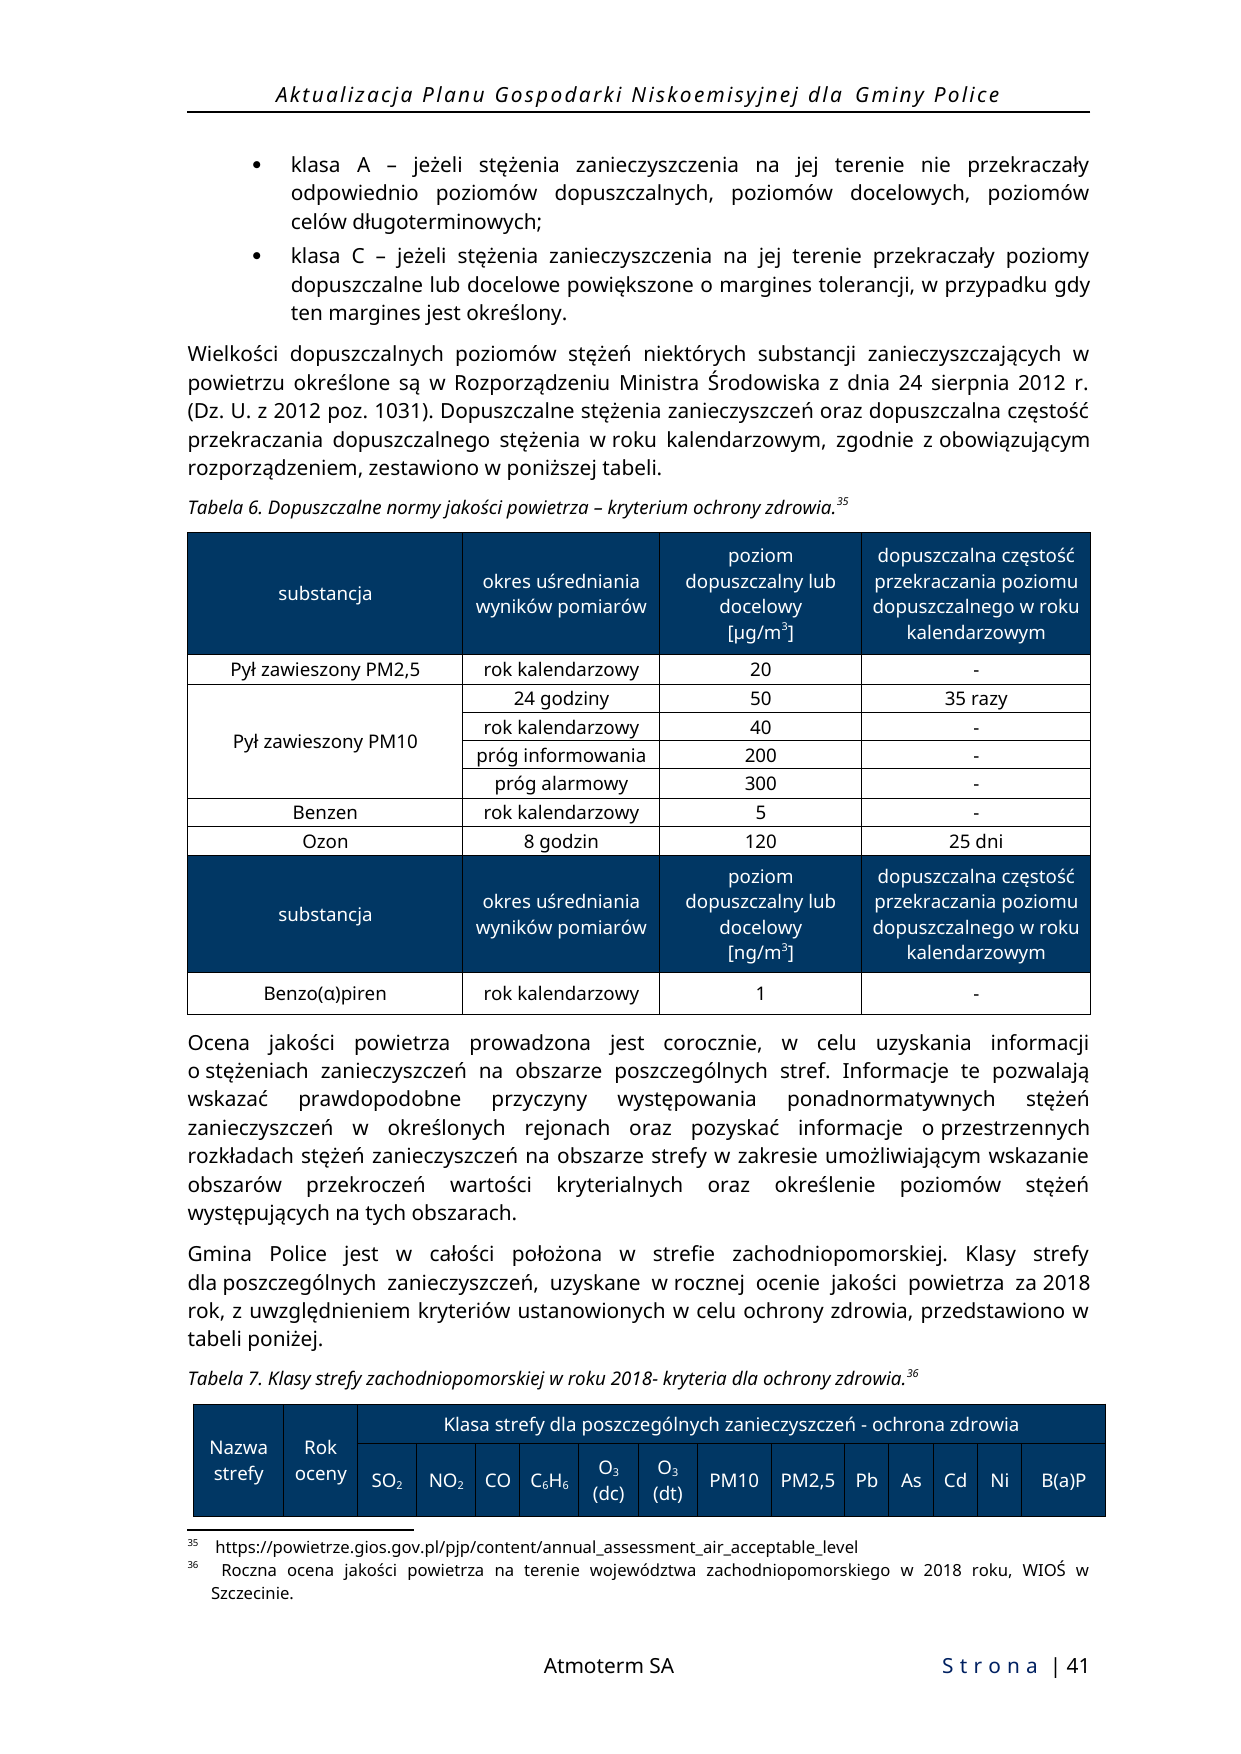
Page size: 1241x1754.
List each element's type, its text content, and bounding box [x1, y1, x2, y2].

table_cell - [862, 769, 1090, 797]
table_cell 35 razy [862, 685, 1090, 712]
table_cell Ozon [188, 827, 462, 855]
text Gmina Police jest w całości położona w strefie zachodniopomorskiej. Klasy strefy dla poszczególnych zanieczyszczeń, uzyskane w rocznej ocenie jakości powietrza za 2018 rok, z uwzględnieniem kryteriów ustanowionych w celu ochrony zdrowia, przedstawiono w tabeli poniżej. [187, 1239, 1090, 1353]
table_cell PM10 [698, 1444, 771, 1516]
table_cell Ni [978, 1444, 1021, 1516]
table_cell O3 (dt) [639, 1444, 697, 1516]
table_cell Pył zawieszony PM2,5 [188, 655, 462, 684]
table_header dopuszczalna częstość przekraczania poziomu dopuszczalnego w roku kalendarzowym [862, 533, 1090, 654]
table_cell 20 [660, 655, 861, 684]
table_cell 120 [660, 827, 861, 855]
table_cell poziom dopuszczalny lub docelowy [ng/m3] [660, 856, 861, 972]
table_cell NO2 [417, 1444, 475, 1516]
table_cell C6H6 [520, 1444, 578, 1516]
table_cell - [862, 713, 1090, 740]
table_header poziom dopuszczalny lub docelowy [µg/m3] [660, 533, 861, 654]
table_cell - [862, 655, 1090, 684]
table_cell 200 [660, 741, 861, 768]
table_header okres uśredniania wyników pomiarów [463, 533, 659, 654]
table_cell okres uśredniania wyników pomiarów [463, 856, 659, 972]
table_cell Benzen [188, 799, 462, 826]
text Tabela 6. Dopuszczalne normy jakości powietrza – kryterium ochrony zdrowia. [187, 494, 1090, 519]
table_cell PM2,5 [772, 1444, 844, 1516]
text klasa C – jeżeli stężenia zanieczyszczenia na jej terenie przekraczały poziomy dopuszczalne lub docelowe powiększone o margines tolerancji, w przypadku gdy ten margines jest określony. [253, 242, 1090, 327]
text klasa A – jeżeli stężenia zanieczyszczenia na jej terenie nie przekraczały odpowiednio poziomów dopuszczalnych, poziomów docelowych, poziomów celów długoterminowych; [253, 150, 1090, 235]
table_cell CO [476, 1444, 519, 1516]
table_cell 8 godzin [463, 827, 659, 855]
table_cell - [862, 741, 1090, 768]
table_cell 25 dni [862, 827, 1090, 855]
table_cell rok kalendarzowy [463, 713, 659, 740]
table_cell - [862, 973, 1090, 1014]
table_header Rok oceny [284, 1405, 357, 1516]
text Ocena jakości powietrza prowadzona jest corocznie, w celu uzyskania informacji o stężeniach zanieczyszczeń na obszarze poszczególnych stref. Informacje te pozwalają wskazać prawdopodobne przyczyny występowania ponadnormatywnych stężeń zanieczyszczeń w określonych rejonach oraz pozyskać informacje o przestrzennych rozkładach stężeń zanieczyszczeń na obszarze strefy w zakresie umożliwiającym wskazanie obszarów przekroczeń wartości kryterialnych oraz określenie poziomów stężeń występujących na tych obszarach. [187, 1028, 1090, 1227]
table_cell 1 [660, 973, 861, 1014]
table_cell 300 [660, 769, 861, 797]
table_cell Pył zawieszony PM10 [188, 685, 462, 797]
table_cell Pb [845, 1444, 888, 1516]
table_cell próg informowania [463, 741, 659, 768]
table_cell - [862, 799, 1090, 826]
table_cell substancja [188, 856, 462, 972]
table_cell 50 [660, 685, 861, 712]
table_cell rok kalendarzowy [463, 655, 659, 684]
table_cell As [889, 1444, 933, 1516]
table_cell 40 [660, 713, 861, 740]
table_cell Benzo(α)piren [188, 973, 462, 1014]
table_header Nazwa strefy [194, 1405, 283, 1516]
text Tabela 7. Klasy strefy zachodniopomorskiej w roku 2018- kryteria dla ochrony zdrowia. [187, 1365, 1090, 1391]
table_cell Cd [934, 1444, 977, 1516]
table_header Klasa strefy dla poszczególnych zanieczyszczeń - ochrona zdrowia [358, 1405, 1105, 1443]
text Wielkości dopuszczalnych poziomów stężeń niektórych substancji zanieczyszczających w powietrzu określone są w Rozporządzeniu Ministra Środowiska z dnia 24 sierpnia 2012 r. (Dz. U. z 2012 poz. 1031). Dopuszczalne stężenia zanieczyszczeń oraz dopuszczalna częstość przekraczania dopuszczalnego stężenia w roku kalendarzowym, zgodnie z obowiązującym rozporządzeniem, zestawiono w poniższej tabeli. [187, 339, 1090, 482]
table_cell O3 (dc) [579, 1444, 638, 1516]
table_cell SO2 [358, 1444, 416, 1516]
table_cell B(a)P [1022, 1444, 1105, 1516]
table_cell rok kalendarzowy [463, 973, 659, 1014]
table_cell rok kalendarzowy [463, 799, 659, 826]
table_header substancja [188, 533, 462, 654]
table_cell 5 [660, 799, 861, 826]
table_cell próg alarmowy [463, 769, 659, 797]
table_cell 24 godziny [463, 685, 659, 712]
table_cell dopuszczalna częstość przekraczania poziomu dopuszczalnego w roku kalendarzowym [862, 856, 1090, 972]
